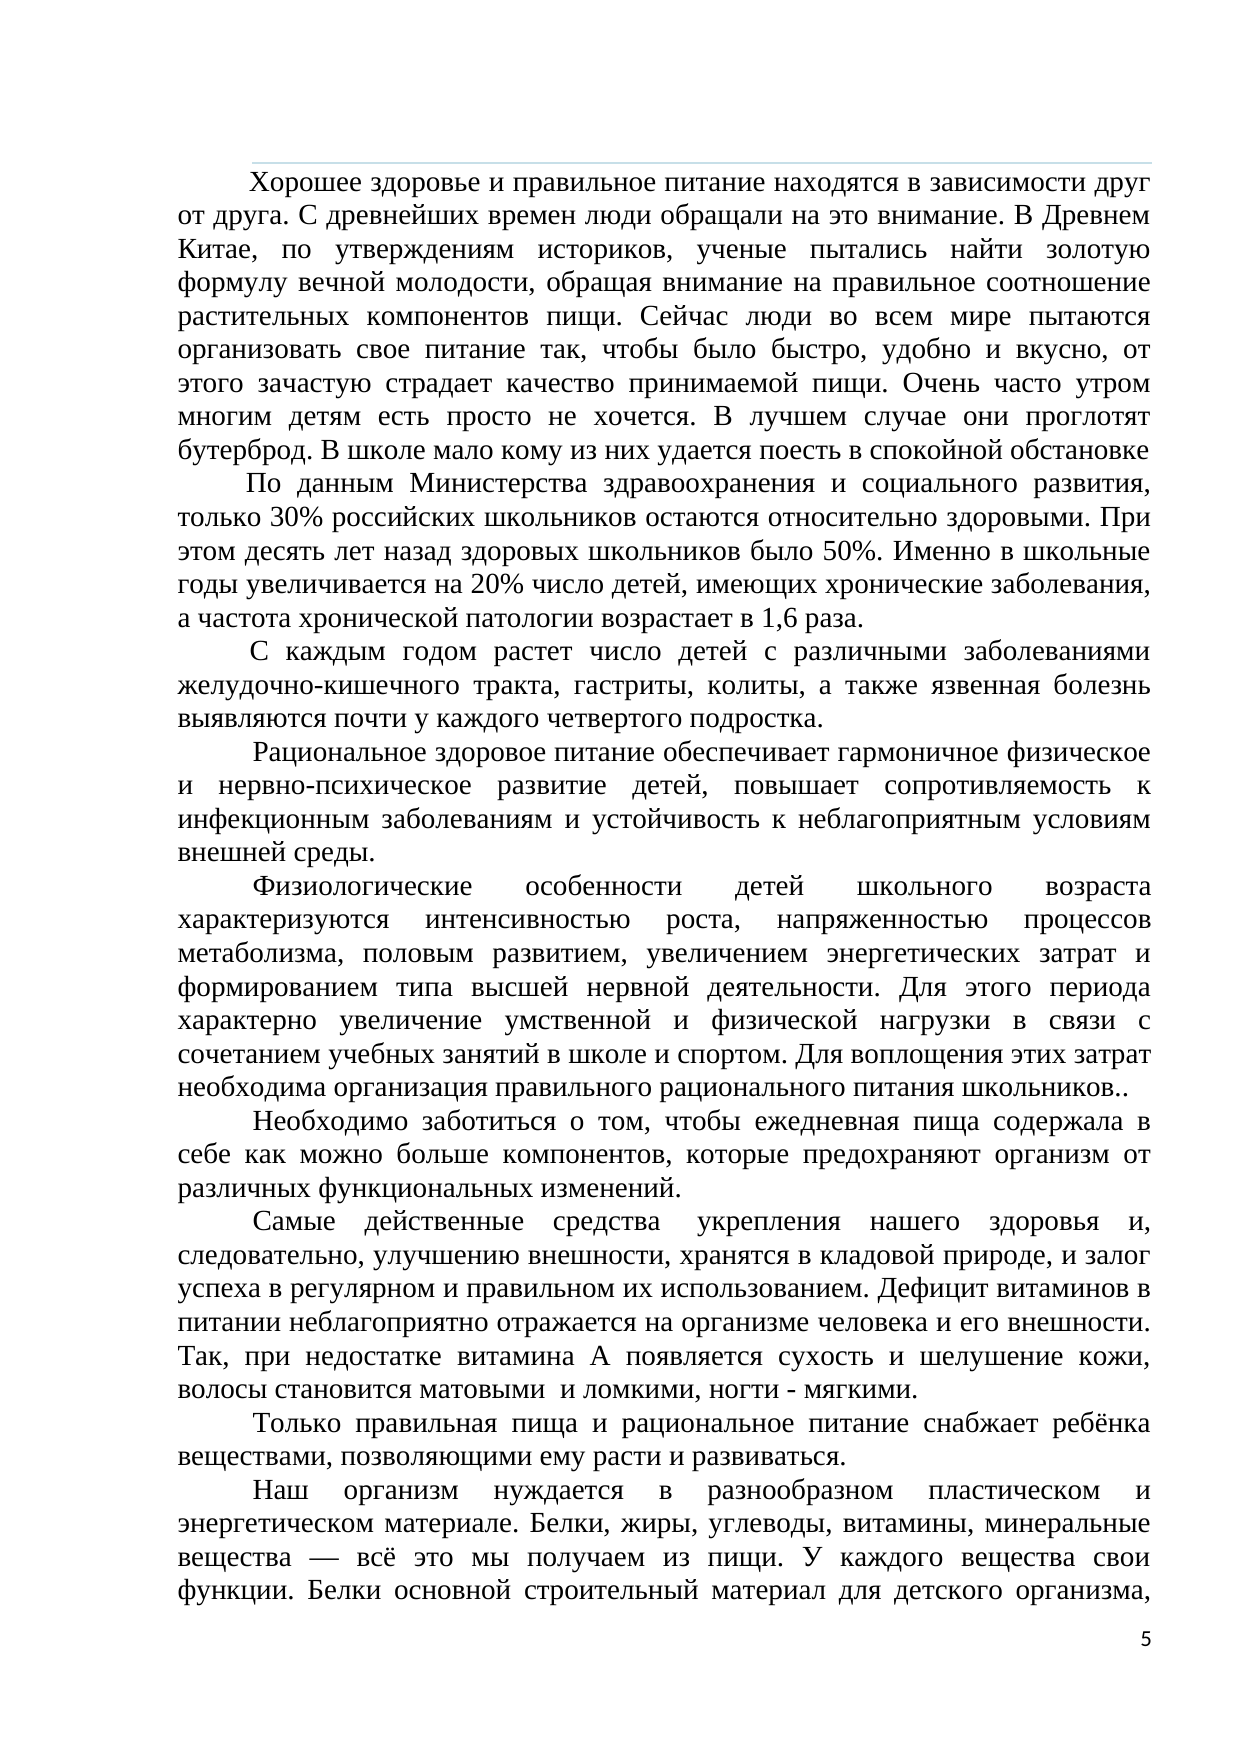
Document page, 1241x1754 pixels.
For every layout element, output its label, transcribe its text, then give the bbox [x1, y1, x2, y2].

text Необходимо заботиться о том, чтобы ежедневная пища содержала в себе как можно больше компонентов, которые предохраняют организм от различных функциональных изменений. [177, 1103, 1152, 1203]
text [177, 1472, 1152, 1606]
text Самые действенные средства укрепления нашего здоровья и, следовательно, улучшению внешности, хранятся в кладовой природе, и залог успеха в регулярном и правильном их использованием. Дефицит витаминов в питании неблагоприятно отражается на организме человека и его внешности. Так, при недостатке витамина А появляется сухость и шелушение кожи, волосы становится матовыми и ломкими, ногти - мягкими. [177, 1203, 1152, 1405]
text Хорошее здоровье и правильное питание находятся в зависимости друг от друга. С древнейших времен люди обращали на это внимание. В Древнем Китае, по утверждениям историков, ученые пытались найти золотую формулу вечной молодости, обращая внимание на правильное соотношение растительных компонентов пищи. Сейчас люди во всем мире пытаются организовать свое питание так, чтобы было быстро, удобно и вкусно, от этого зачастую страдает качество принимаемой пищи. Очень часто утром многим детям есть просто не хочется. В лучшем случае они проглотят бутерброд. В школе мало кому из них удается поесть в спокойной обстановке [177, 164, 1152, 466]
text По данным Министерства здравоохранения и социального развития, только 30% российских школьников остаются относительно здоровыми. При этом десять лет назад здоровых школьников было 50%. Именно в школьные годы увеличивается на 20% число детей, имеющих хронические заболевания, а частота хронической патологии возрастает в 1,6 раза. [177, 466, 1152, 633]
text Физиологические особенности детей школьного возраста характеризуются интенсивностью роста, напряженностью процессов метаболизма, половым развитием, увеличением энергетических затрат и формированием типа высшей нервной деятельности. Для этого периода характерно увеличение умственной и физической нагрузки в связи с сочетанием учебных занятий в школе и спортом. Для воплощения этих затрат необходима организация правильного рационального питания школьников.. [177, 868, 1152, 1103]
text Рациональное здоровое питание обеспечивает гармоничное физическое и нервно-психическое развитие детей, повышает сопротивляемость к инфекционным заболеваниям и устойчивость к неблагоприятным условиям внешней среды. [177, 734, 1152, 868]
text Только правильная пища и рациональное питание снабжает ребёнка веществами, позволяющими ему расти и развиваться. [177, 1405, 1152, 1472]
text С каждым годом растет число детей с различными заболеваниями желудочно-кишечного тракта, гастриты, колиты, а также язвенная болезнь выявляются почти у каждого четвертого подростка. [177, 633, 1152, 734]
